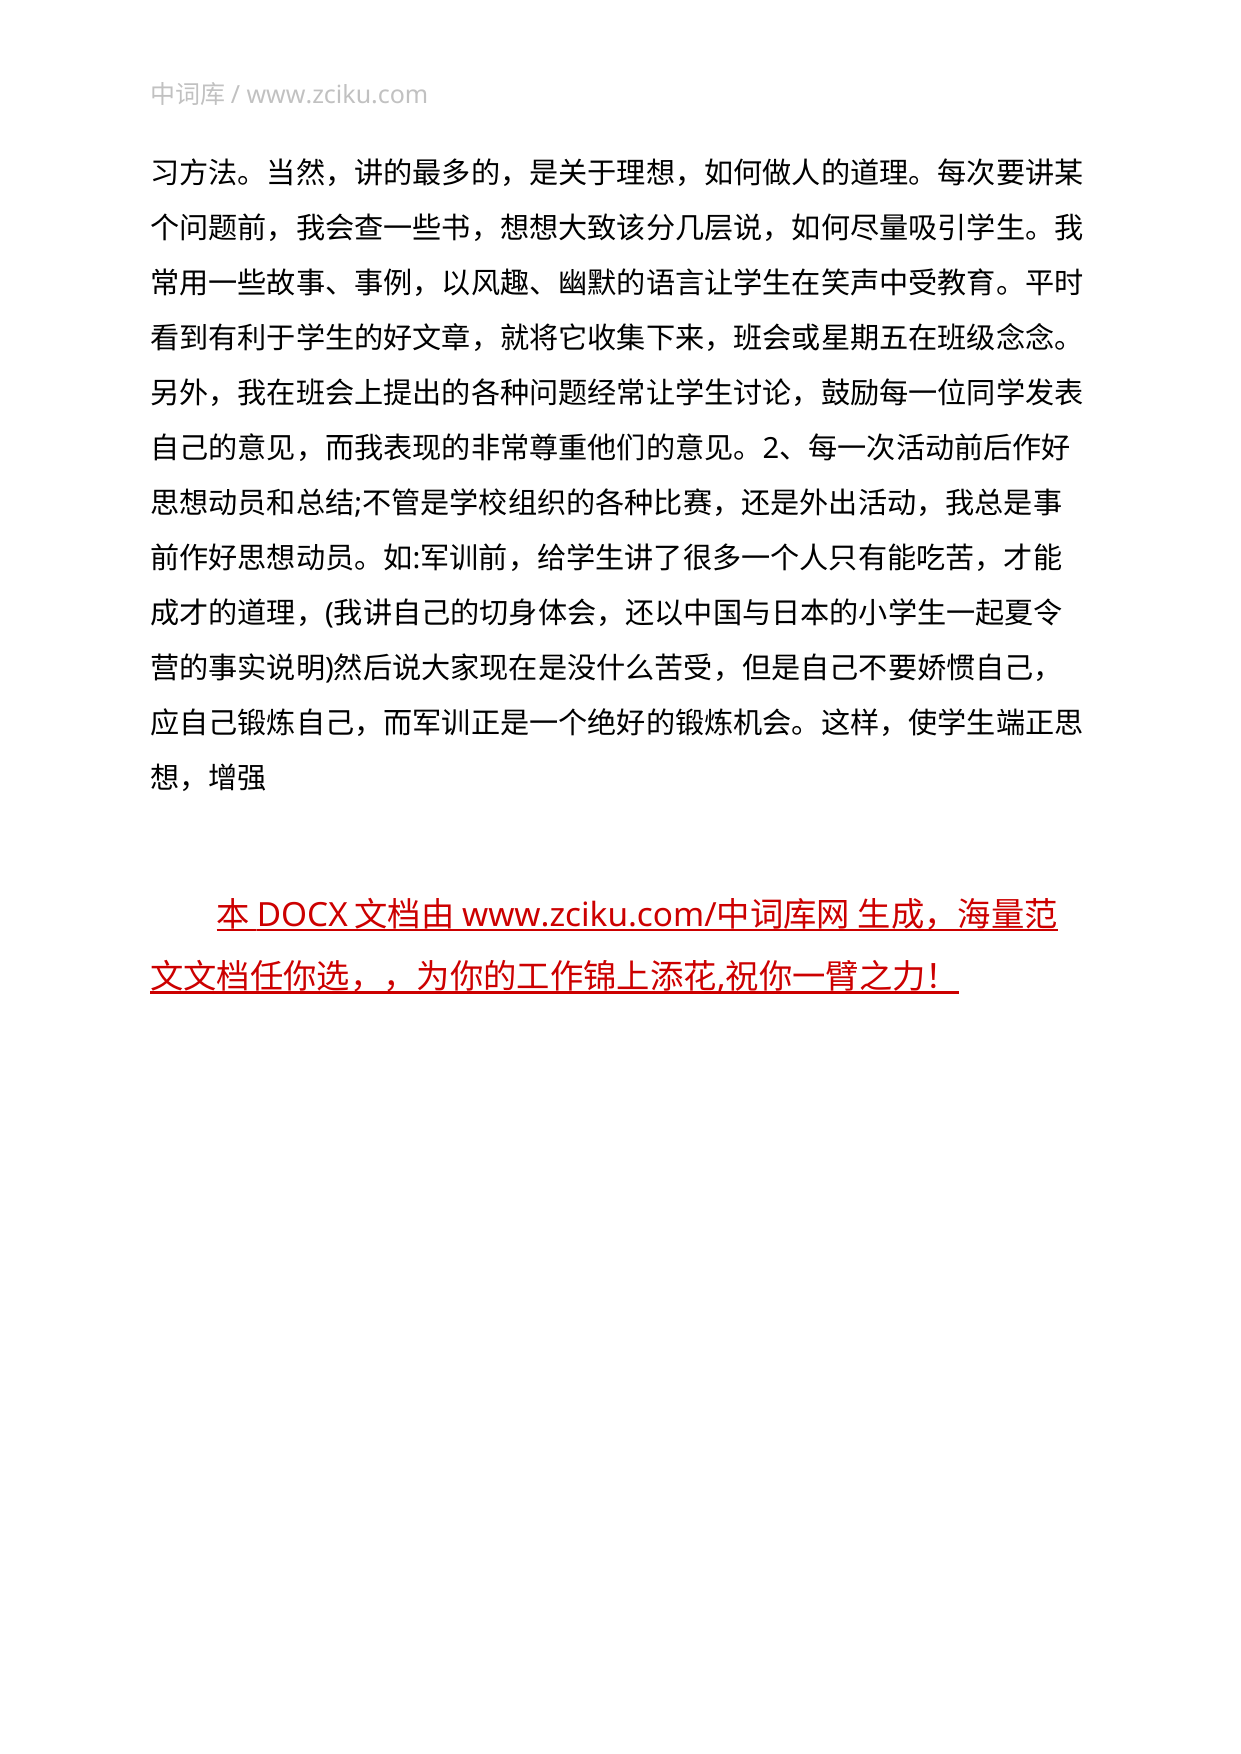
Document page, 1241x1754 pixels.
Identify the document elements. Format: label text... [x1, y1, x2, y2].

text 本DOCX文档由 www.zciku.com/中词库网 生成，海量范文文档任你选，，为你的工作锦上添花,祝你一臂之力！ [150, 887, 1090, 999]
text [150, 150, 1090, 797]
